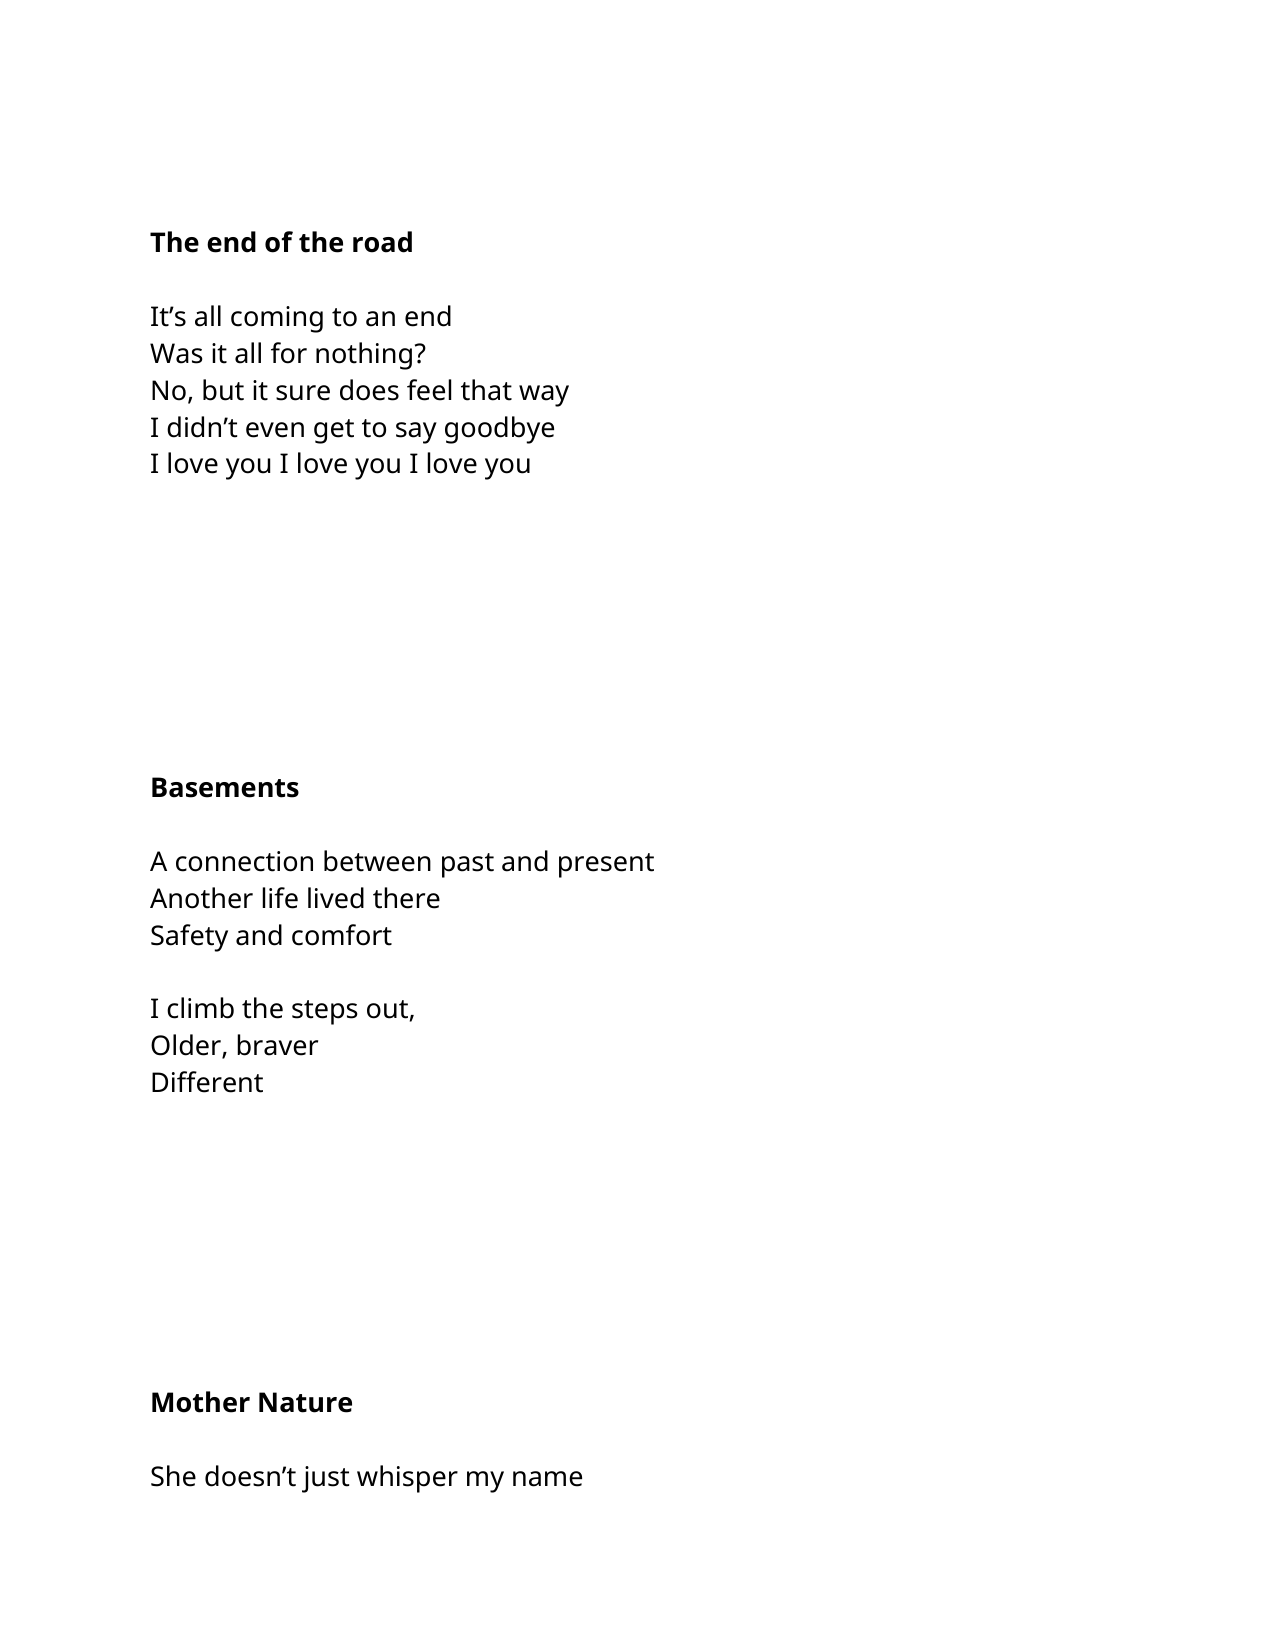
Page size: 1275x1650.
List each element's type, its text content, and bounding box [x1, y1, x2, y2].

text The end of the road [150, 224, 1125, 261]
text She doesn’t just whisper my name [150, 1457, 1125, 1494]
text I love you I love you I love you [150, 445, 1125, 482]
text Was it all for nothing? [150, 334, 1125, 371]
text Older, braver [150, 1027, 1125, 1064]
text It’s all coming to an end [150, 297, 1125, 334]
text Mother Nature [150, 1384, 1125, 1421]
text Basements [150, 769, 1125, 806]
text I climb the steps out, [150, 990, 1125, 1027]
text No, but it sure does feel that way [150, 371, 1125, 408]
text Different [150, 1064, 1125, 1101]
text Safety and comfort [150, 916, 1125, 953]
text Another life lived there [150, 879, 1125, 916]
text A connection between past and present [150, 842, 1125, 879]
text I didn’t even get to say goodbye [150, 408, 1125, 445]
